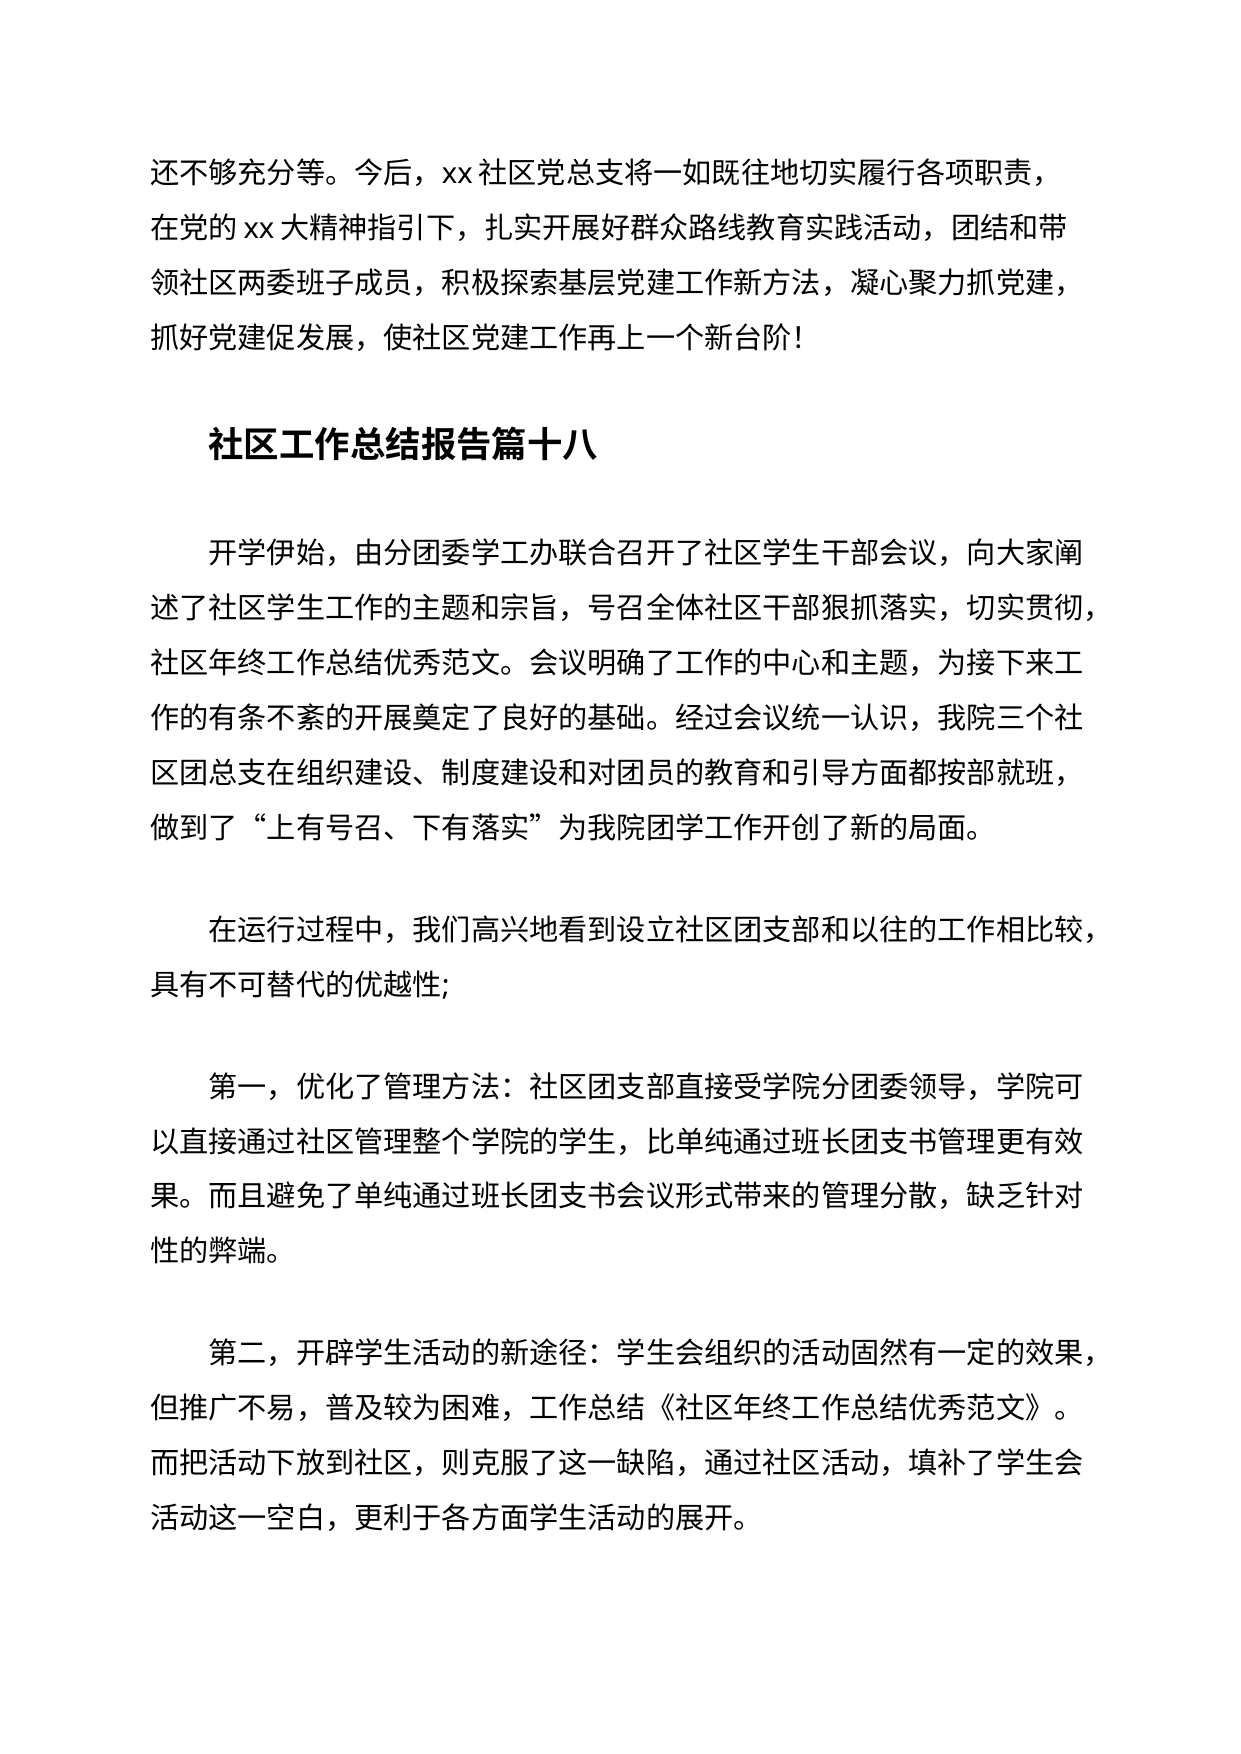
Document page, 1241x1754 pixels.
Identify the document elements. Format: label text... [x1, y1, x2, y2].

text 社区工作总结报告篇十八 [150, 417, 1090, 468]
text 第二，开辟学生活动的新途径：学生会组织的活动固然有一定的效果，但推广不易，普及较为困难，工作总结《社区年终工作总结优秀范文》。而把活动下放到社区，则克服了这一缺陷，通过社区活动，填补了学生会活动这一空白，更利于各方面学生活动的展开。 [150, 1330, 1090, 1537]
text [150, 150, 1090, 357]
text 在运行过程中，我们高兴地看到设立社区团支部和以往的工作相比较，具有不可替代的优越性; [150, 906, 1090, 1004]
text 第一，优化了管理方法：社区团支部直接受学院分团委领导，学院可以直接通过社区管理整个学院的学生，比单纯通过班长团支书管理更有效果。而且避免了单纯通过班长团支书会议形式带来的管理分散，缺乏针对性的弊端。 [150, 1063, 1090, 1270]
text 开学伊始，由分团委学工办联合召开了社区学生干部会议，向大家阐述了社区学生工作的主题和宗旨，号召全体社区干部狠抓落实，切实贯彻，社区年终工作总结优秀范文。会议明确了工作的中心和主题，为接下来工作的有条不紊的开展奠定了良好的基础。经过会议统一认识，我院三个社区团总支在组织建设、制度建设和对团员的教育和引导方面都按部就班，做到了“上有号召、下有落实”为我院团学工作开创了新的局面。 [150, 530, 1090, 847]
